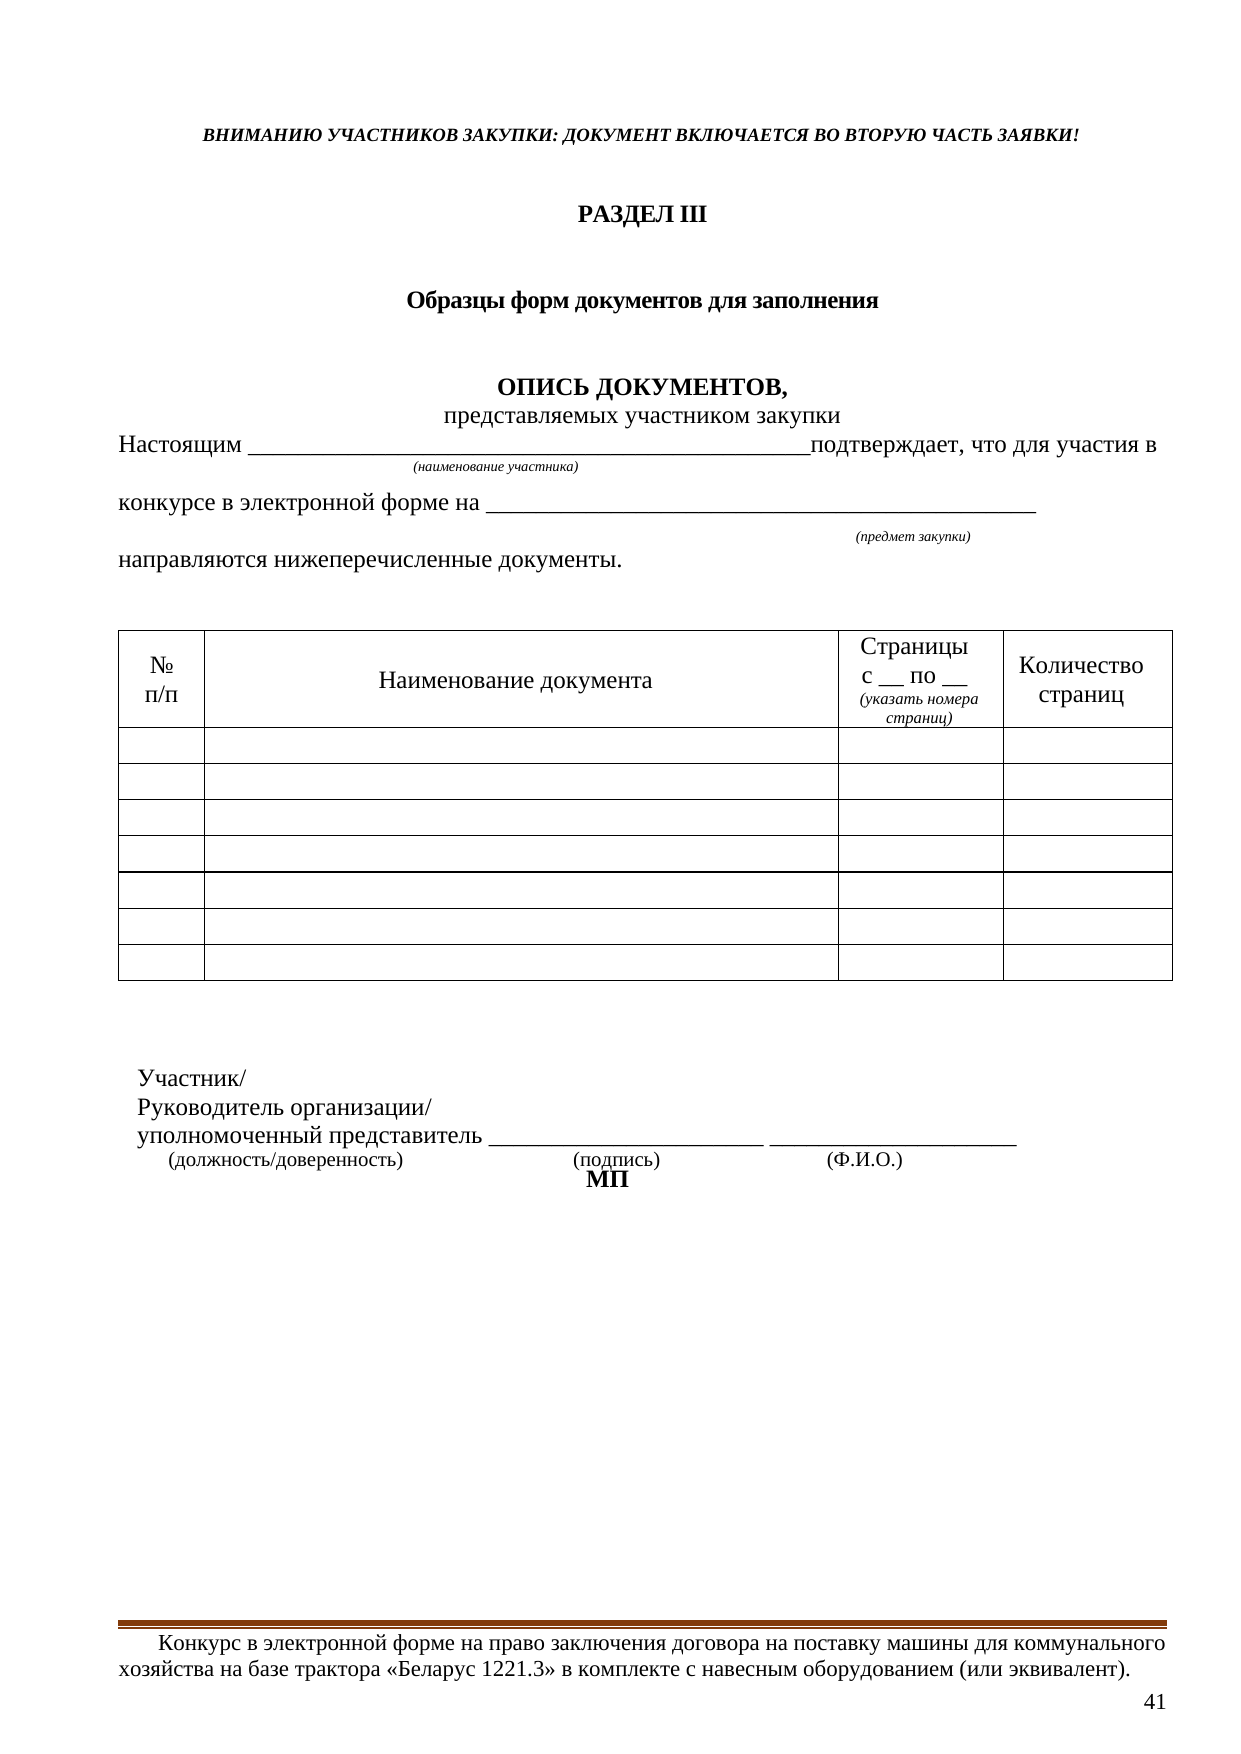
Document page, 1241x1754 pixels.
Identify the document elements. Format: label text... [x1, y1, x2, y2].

table_cell [119, 873, 204, 907]
text МП [168, 1170, 1167, 1191]
text (наименование участника) [118, 458, 1167, 487]
table_cell [1004, 909, 1172, 943]
table_cell [205, 945, 838, 979]
table_cell [119, 836, 204, 871]
table_header Количество страниц [1004, 631, 1172, 727]
text (предмет закупки) [782, 515, 1167, 544]
table_cell [1004, 800, 1172, 835]
table_cell [119, 728, 204, 763]
text (должность/доверенность) (подпись) (Ф.И.О.) [168, 1149, 1167, 1170]
text Участник/ [137, 1064, 1167, 1093]
table_cell [205, 800, 838, 835]
text конкурсе в электронной форме на ____________________________________________ [118, 487, 1167, 515]
table_cell [205, 873, 838, 907]
table_cell [205, 764, 838, 799]
table_cell [1004, 945, 1172, 979]
text РАЗДЕЛ III [118, 199, 1167, 228]
text ОПИСЬ ДОКУМЕНТОВ, [118, 372, 1167, 400]
table_header Страницы с __ по __ (указать номера страниц) [839, 631, 1003, 727]
table_cell [205, 836, 838, 871]
table_cell [839, 800, 1003, 835]
table_cell [119, 909, 204, 943]
table_cell [119, 764, 204, 799]
text ВНИМАНИЮ УЧАСТНИКОВ ЗАКУПКИ: ДОКУМЕНТ ВКЛЮЧАЕТСЯ ВО ВТОРУЮ ЧАСТЬ ЗАЯВКИ! [118, 124, 1167, 145]
text направляются нижеперечисленные документы. [118, 544, 1167, 573]
table_cell [839, 836, 1003, 871]
table_cell [839, 909, 1003, 943]
text Руководитель организации/ [137, 1093, 1167, 1121]
text Образцы форм документов для заполнения [118, 285, 1167, 314]
table_cell [1004, 728, 1172, 763]
table_cell [839, 728, 1003, 763]
text представляемых участником закупки [118, 400, 1167, 429]
table_cell [839, 764, 1003, 799]
table_header № п/п [119, 631, 204, 727]
text Настоящим _____________________________________________подтверждает, что для участия в [118, 429, 1167, 458]
table_cell [205, 728, 838, 763]
table_cell [1004, 764, 1172, 799]
table_cell [119, 945, 204, 979]
table_cell [1004, 873, 1172, 907]
table_cell [839, 873, 1003, 907]
table_header Наименование документа [205, 631, 838, 727]
text уполномоченный представитель [137, 1121, 1167, 1149]
table_cell [1004, 836, 1172, 871]
table_cell [205, 909, 838, 943]
table_cell [839, 945, 1003, 979]
table_cell [119, 800, 204, 835]
